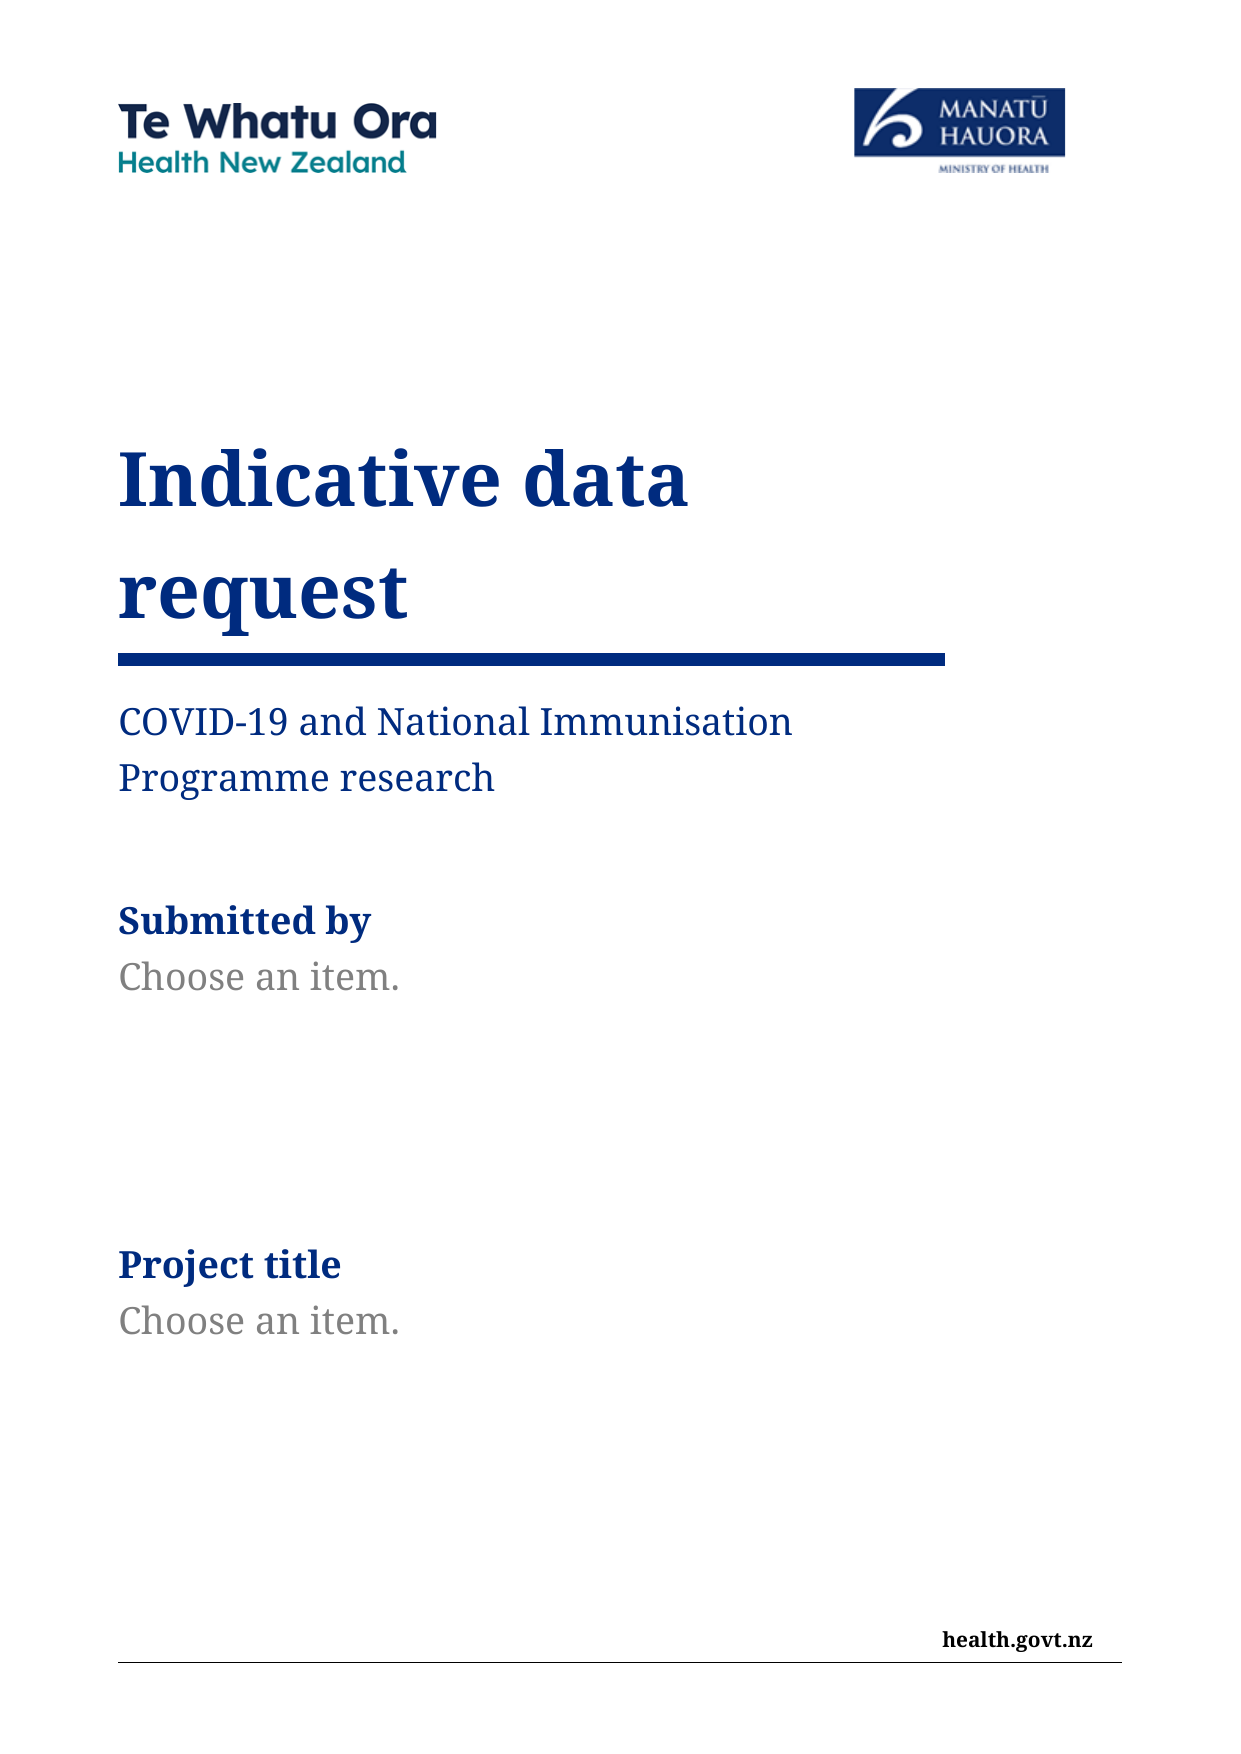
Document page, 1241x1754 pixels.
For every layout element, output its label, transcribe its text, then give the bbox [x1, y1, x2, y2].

picture [118, 103, 437, 173]
picture [854, 88, 1066, 173]
text Project title [118, 1238, 945, 1345]
title Indicative data request [118, 426, 945, 653]
text Submitted by [118, 894, 945, 1002]
text COVID-19 and National Immunisation Programme research [118, 695, 945, 802]
